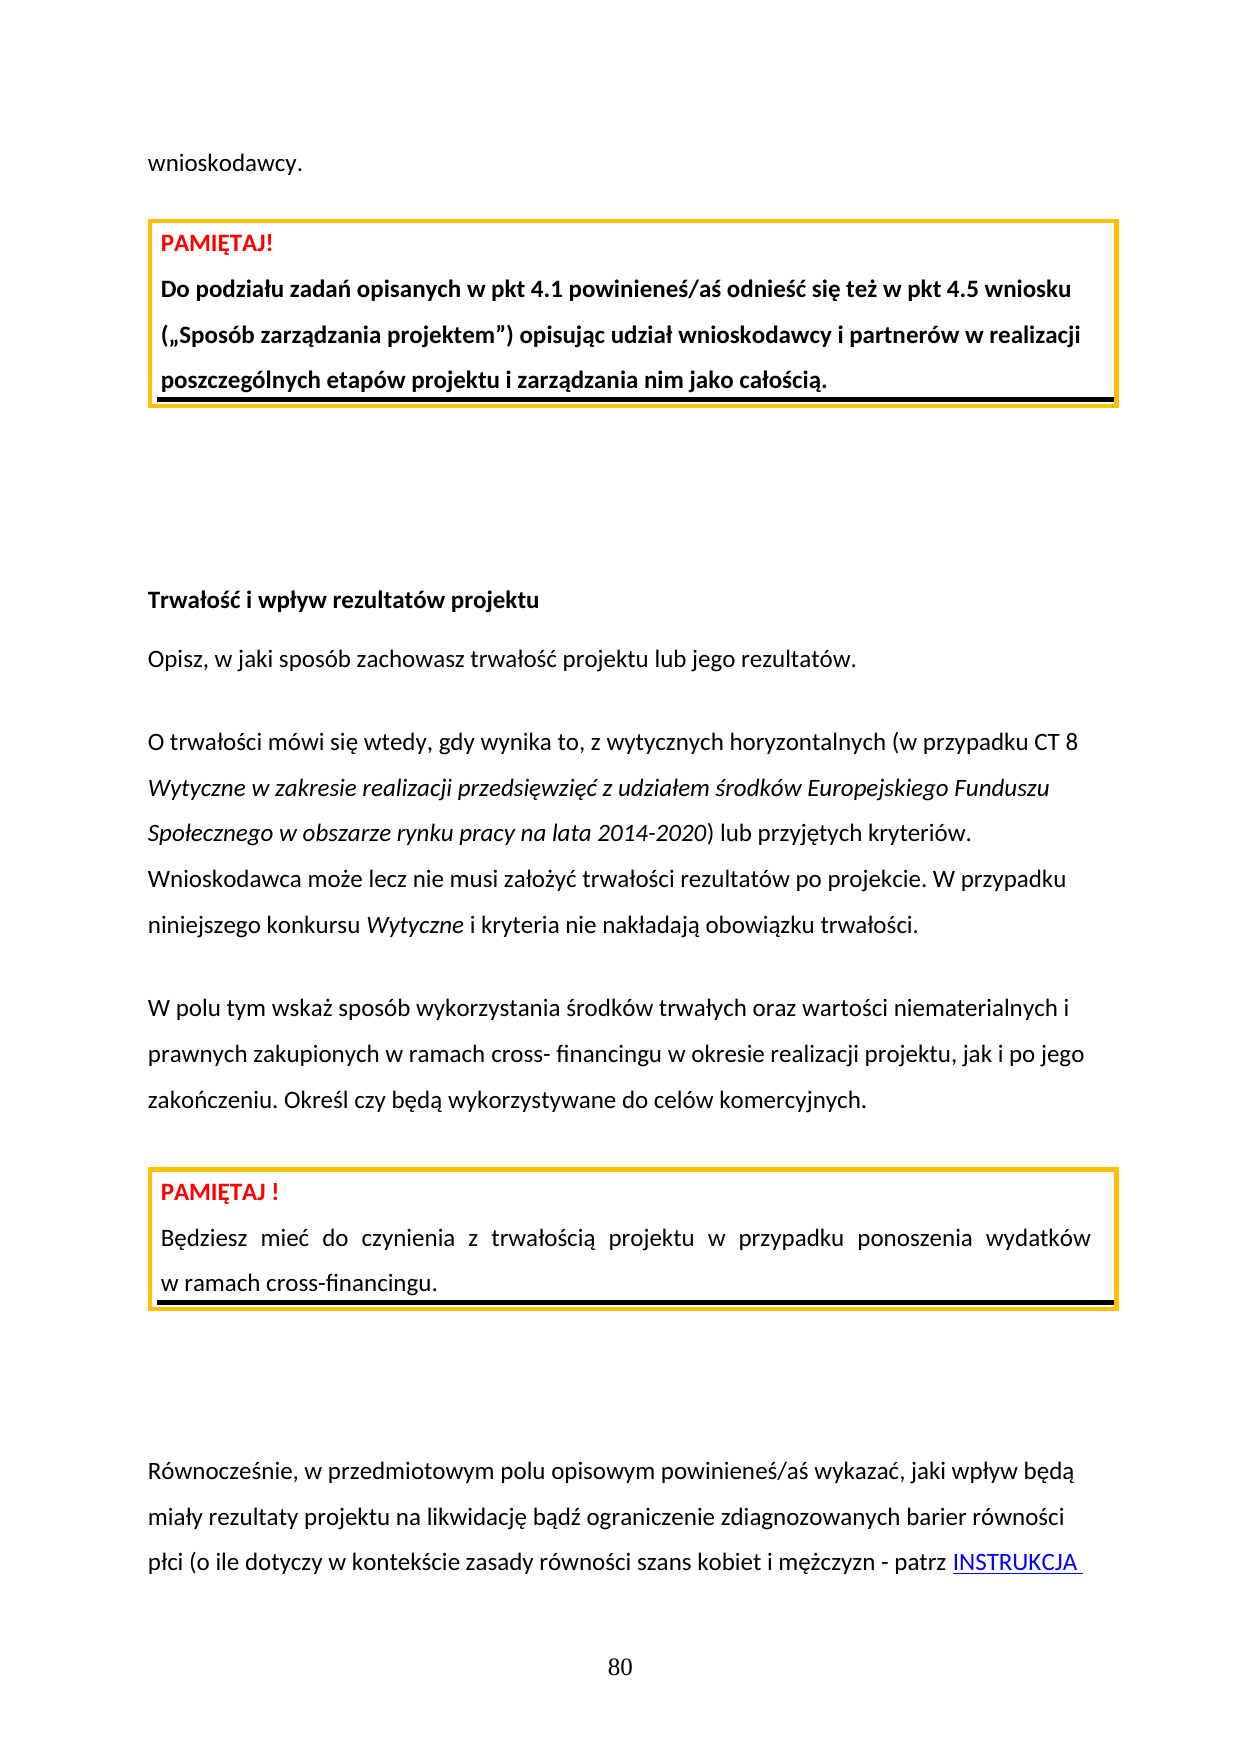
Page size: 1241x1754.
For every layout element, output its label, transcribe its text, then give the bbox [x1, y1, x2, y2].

text W polu tym wskaż sposób wykorzystania środków trwałych oraz wartości niematerialnych i prawnych zakupionych w ramach cross- financingu w okresie realizacji projektu, jak i po jego zakończeniu. Określ czy będą wykorzystywane do celów komercyjnych. [148, 992, 1093, 1114]
text Opisz, w jaki sposób zachowasz trwałość projektu lub jego rezultatów. [148, 643, 1093, 673]
text Trwałość i wpływ rezultatów projektu [148, 585, 1093, 615]
text Będziesz mieć do czynienia z trwałością projektu w przypadku ponoszenia wydatków w ramach cross-financingu. [152, 1219, 1114, 1300]
text PAMIĘTAJ ! [152, 1174, 1114, 1206]
text Do podziału zadań opisanych w pkt 4.1 powinieneś/aś odnieść się też w pkt 4.5 wniosku („Sposób zarządzania projektem”) opisując udział wnioskodawcy i partnerów w realizacji poszczególnych etapów projektu i zarządzania nim jako całością. [152, 271, 1114, 397]
text O trwałości mówi się wtedy, gdy wynika to, z wytycznych horyzontalnych (w przypadku CT 8 Wytyczne w zakresie realizacji przedsięwzięć z udziałem środków Europejskiego Funduszu Społecznego w obszarze rynku pracy na lata 2014-2020) lub przyjętych kryteriów. Wnioskodawca może lecz nie musi założyć trwałości rezultatów po projekcie. W przypadku niniejszego konkursu Wytyczne i kryteria nie nakładają obowiązku trwałości. [148, 726, 1093, 939]
text PAMIĘTAJ! [152, 225, 1114, 258]
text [148, 1455, 1093, 1577]
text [148, 148, 1093, 178]
